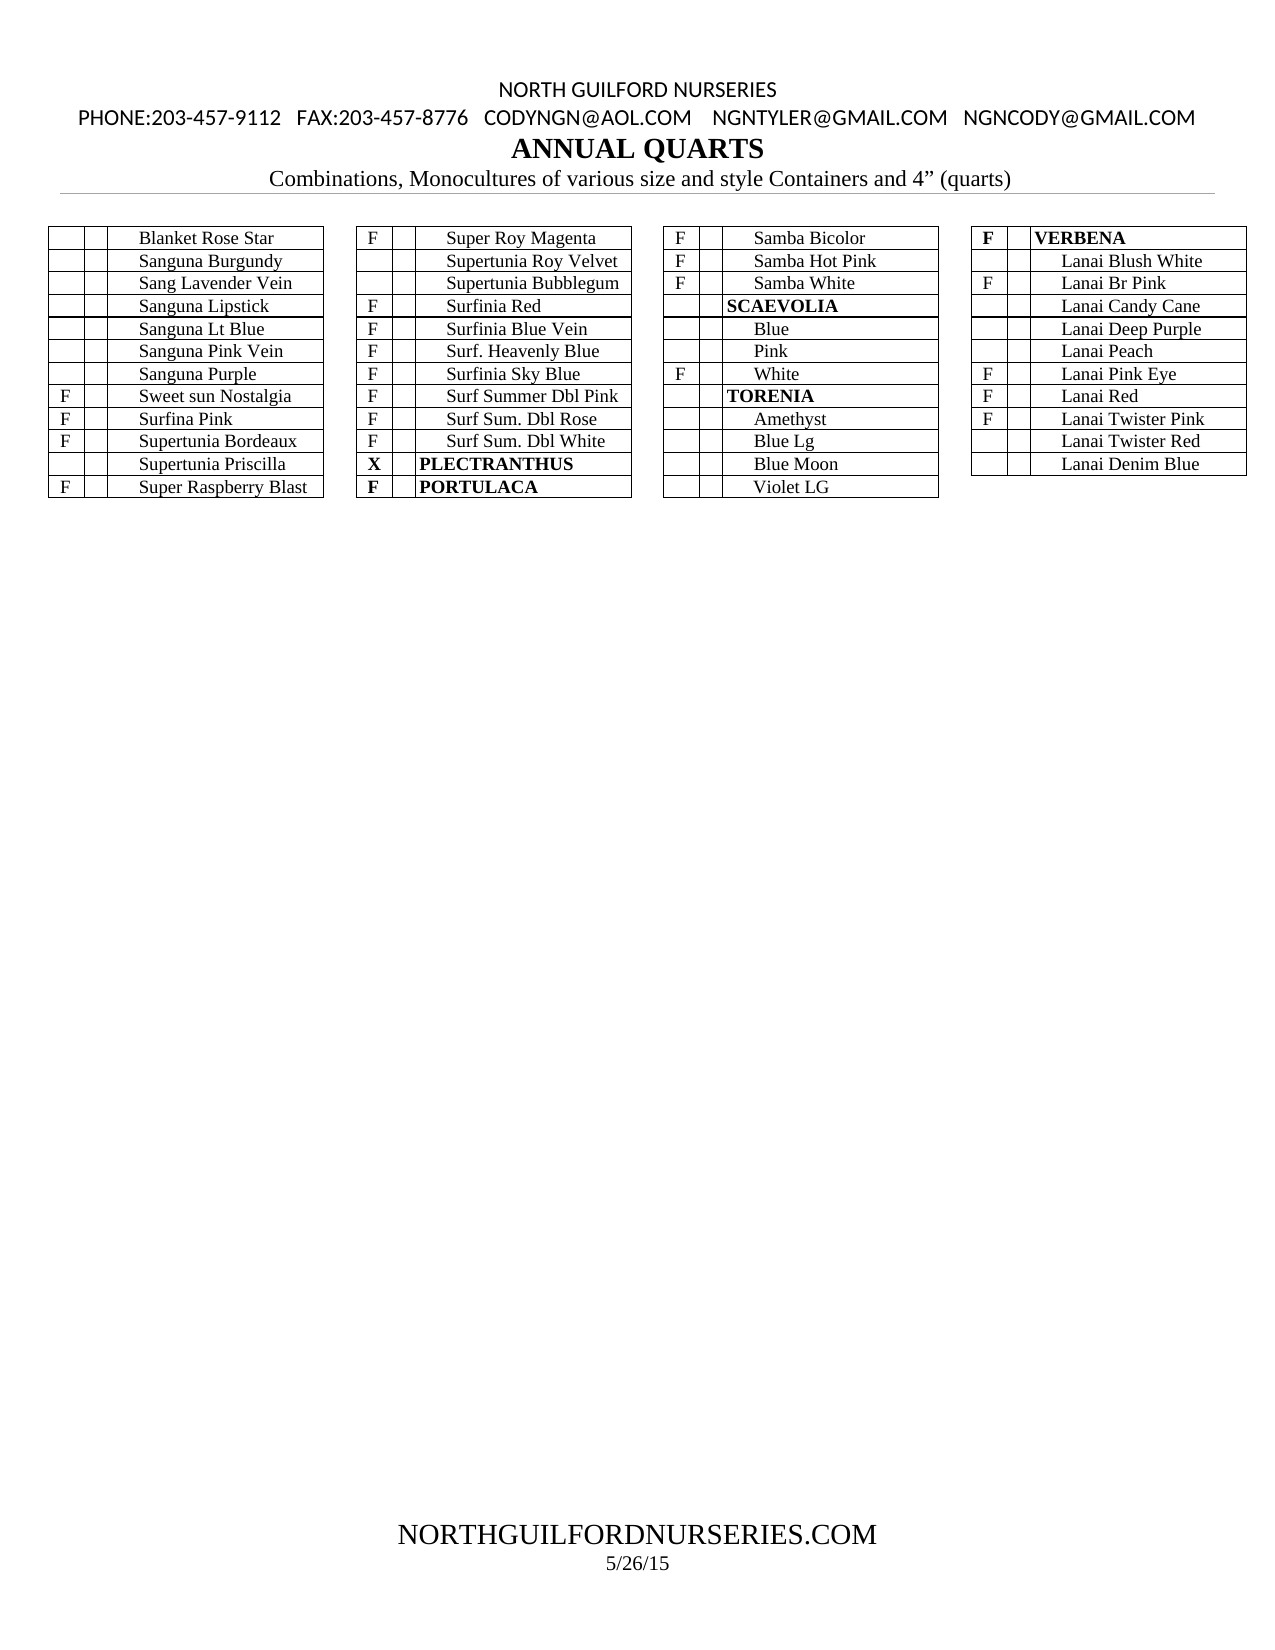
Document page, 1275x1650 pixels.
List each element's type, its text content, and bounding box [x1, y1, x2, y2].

table_cell [1008, 363, 1030, 384]
table_cell [972, 295, 1007, 316]
table_cell Lanai Blush White [1031, 250, 1246, 271]
table_cell Lanai Pink Eye [1031, 363, 1246, 384]
table_cell F [357, 318, 392, 339]
table_cell [700, 340, 722, 362]
table_cell Lanai Br Pink [1031, 272, 1246, 294]
table_cell [49, 250, 84, 271]
table_cell [972, 430, 1007, 452]
table_cell [700, 385, 722, 407]
table_cell Lanai Deep Purple [1031, 318, 1246, 339]
table_cell [393, 476, 415, 497]
table_cell Sanguna Pink Vein [108, 340, 323, 362]
table_cell [85, 227, 107, 248]
table_cell [664, 340, 699, 362]
table_cell F [972, 408, 1007, 429]
table_cell VERBENA [1031, 227, 1246, 248]
table_cell [85, 408, 107, 429]
table_cell Sanguna Purple [108, 363, 323, 384]
table_cell [49, 227, 84, 248]
table_cell F [357, 227, 392, 248]
table_cell [85, 430, 107, 452]
table_cell [700, 295, 722, 316]
table_cell Supertunia Bubblegum [416, 272, 631, 294]
table_cell [700, 453, 722, 474]
table_cell F [664, 363, 699, 384]
table_cell Sanguna Lipstick [108, 295, 323, 316]
table_cell Samba White [723, 272, 938, 294]
table_cell F [357, 385, 392, 407]
table_cell Supertunia Bordeaux [108, 430, 323, 452]
table_cell [664, 318, 699, 339]
table_cell [1008, 385, 1030, 407]
table_cell F [972, 227, 1007, 248]
table_cell [1008, 318, 1030, 339]
table_cell F [49, 430, 84, 452]
table_cell [357, 250, 392, 271]
table_cell F [357, 476, 392, 497]
table_cell Amethyst [723, 408, 938, 429]
table_cell F [357, 363, 392, 384]
table_cell [972, 340, 1007, 362]
table_cell F [972, 385, 1007, 407]
table_cell Blue Lg [723, 430, 938, 452]
table_cell [85, 318, 107, 339]
table_cell [972, 453, 1007, 474]
table_cell [49, 340, 84, 362]
table_cell [85, 453, 107, 474]
table_cell Surfinia Sky Blue [416, 363, 631, 384]
table_cell [700, 476, 722, 497]
table_cell F [49, 476, 84, 497]
table_cell [1008, 430, 1030, 452]
table_cell [393, 295, 415, 316]
table_cell [1008, 453, 1030, 474]
table_cell Lanai Twister Pink [1031, 408, 1246, 429]
table_cell White [723, 363, 938, 384]
table_cell [393, 227, 415, 248]
table_cell [49, 295, 84, 316]
table_cell [393, 453, 415, 474]
table_cell [393, 318, 415, 339]
table_cell [85, 476, 107, 497]
table_cell SCAEVOLIA [723, 295, 938, 316]
table_cell [972, 250, 1007, 271]
table_cell F [972, 272, 1007, 294]
table_cell [664, 453, 699, 474]
table_cell [700, 408, 722, 429]
table_cell F [357, 408, 392, 429]
table_cell [700, 227, 722, 248]
table_cell [85, 250, 107, 271]
table_cell [85, 363, 107, 384]
table_cell F [49, 385, 84, 407]
table_cell Sanguna Burgundy [108, 250, 323, 271]
table_cell Supertunia Roy Velvet [416, 250, 631, 271]
table_cell [1008, 408, 1030, 429]
table_cell Surf Summer Dbl Pink [416, 385, 631, 407]
table_cell Samba Bicolor [723, 227, 938, 248]
table_cell [664, 295, 699, 316]
table_cell [700, 363, 722, 384]
table_cell [1008, 295, 1030, 316]
table_cell [357, 272, 392, 294]
table_cell [393, 363, 415, 384]
table_cell [700, 430, 722, 452]
table_cell [49, 363, 84, 384]
table_cell [393, 430, 415, 452]
table_cell Surfinia Red [416, 295, 631, 316]
table_cell [85, 272, 107, 294]
table_cell [700, 272, 722, 294]
table_cell [1008, 250, 1030, 271]
table_cell F [357, 340, 392, 362]
table_cell [972, 318, 1007, 339]
table_cell [49, 318, 84, 339]
table_cell [664, 430, 699, 452]
table_cell [1008, 227, 1030, 248]
table_cell Sweet sun Nostalgia [108, 385, 323, 407]
table_cell F [357, 430, 392, 452]
table_cell [393, 272, 415, 294]
table_cell [700, 318, 722, 339]
table_cell Samba Hot Pink [723, 250, 938, 271]
table_cell Surf Sum. Dbl Rose [416, 408, 631, 429]
table_cell Lanai Peach [1031, 340, 1246, 362]
table_cell Pink [723, 340, 938, 362]
table_cell [85, 340, 107, 362]
table_cell Lanai Red [1031, 385, 1246, 407]
table_cell [393, 408, 415, 429]
table_cell F [357, 295, 392, 316]
table_cell [49, 453, 84, 474]
table_cell Surf. Heavenly Blue [416, 340, 631, 362]
table_cell Sanguna Lt Blue [108, 318, 323, 339]
table_cell [393, 340, 415, 362]
table_cell Surfinia Blue Vein [416, 318, 631, 339]
table_cell [49, 272, 84, 294]
table_cell Blue [723, 318, 938, 339]
table_cell Violet LG [723, 476, 938, 497]
table_cell Surfina Pink [108, 408, 323, 429]
table_cell PORTULACA [416, 476, 631, 497]
table_cell PLECTRANTHUS [416, 453, 631, 474]
table_cell X [357, 453, 392, 474]
table_cell Surf Sum. Dbl White [416, 430, 631, 452]
table_cell [664, 476, 699, 497]
table_cell [664, 408, 699, 429]
table_cell Blue Moon [723, 453, 938, 474]
table_cell Blanket Rose Star [108, 227, 323, 248]
table_cell Lanai Candy Cane [1031, 295, 1246, 316]
table_cell F [49, 408, 84, 429]
table_cell F [664, 272, 699, 294]
table_cell [1008, 340, 1030, 362]
table_cell [393, 385, 415, 407]
table_cell F [664, 227, 699, 248]
table_cell [700, 250, 722, 271]
table_cell Lanai Denim Blue [1031, 453, 1246, 474]
table_cell F [664, 250, 699, 271]
table_cell [664, 385, 699, 407]
table_cell [85, 295, 107, 316]
table_cell Super Raspberry Blast [108, 476, 323, 497]
table_cell Super Roy Magenta [416, 227, 631, 248]
table_cell Lanai Twister Red [1031, 430, 1246, 452]
table_cell [1008, 272, 1030, 294]
table_cell [393, 250, 415, 271]
table_cell [85, 385, 107, 407]
table_cell Supertunia Priscilla [108, 453, 323, 474]
table_cell F [972, 363, 1007, 384]
table_cell TORENIA [723, 385, 938, 407]
table_cell Sang Lavender Vein [108, 272, 323, 294]
